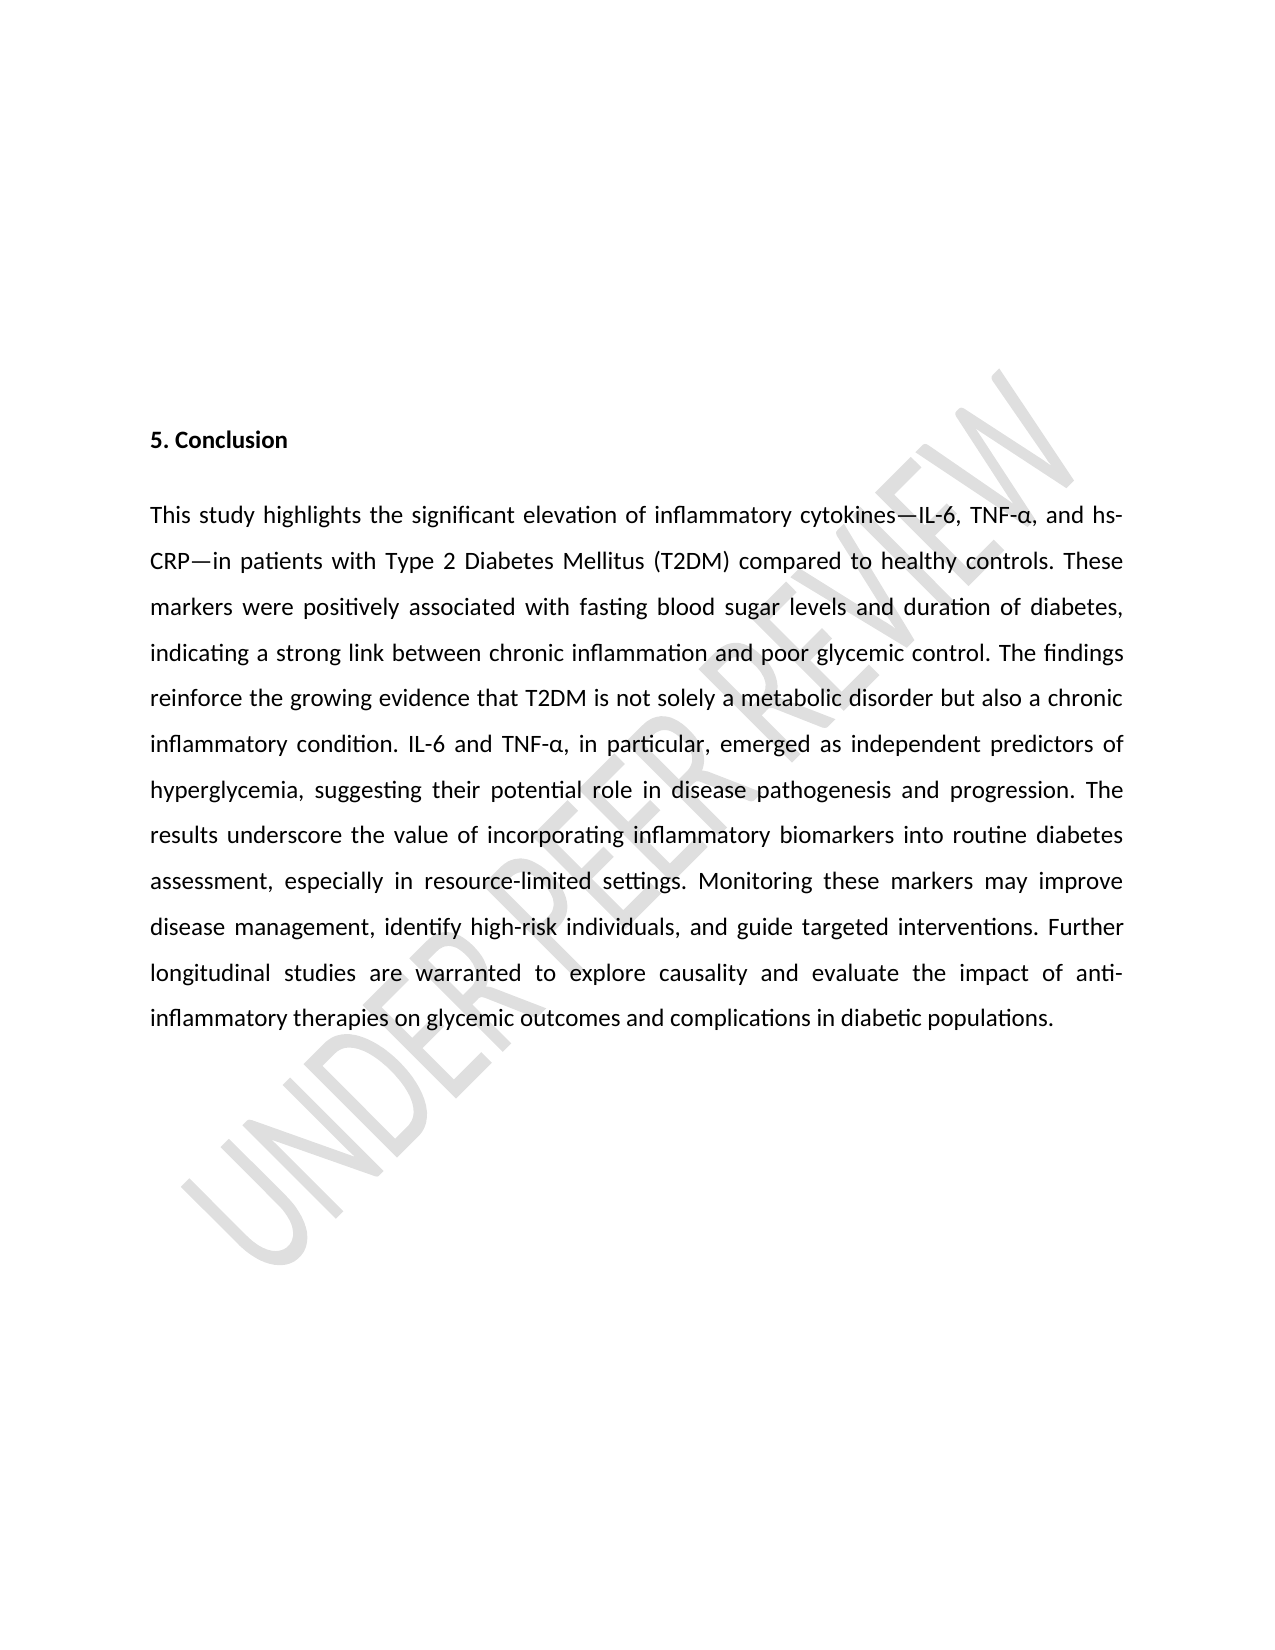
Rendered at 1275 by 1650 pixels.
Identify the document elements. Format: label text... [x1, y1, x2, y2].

text 5. Conclusion [150, 424, 1125, 455]
text This study highlights the significant elevation of inflammatory cytokines—IL-6, TNF-α, and hs-CRP—in patients with Type 2 Diabetes Mellitus (T2DM) compared to healthy controls. These markers were positively associated with fasting blood sugar levels and duration of diabetes, indicating a strong link between chronic inflammation and poor glycemic control. The findings reinforce the growing evidence that T2DM is not solely a metabolic disorder but also a chronic inflammatory condition. IL-6 and TNF-α, in particular, emerged as independent predictors of hyperglycemia, suggesting their potential role in disease pathogenesis and progression. The results underscore the value of incorporating inflammatory biomarkers into routine diabetes assessment, especially in resource-limited settings. Monitoring these markers may improve disease management, identify high-risk individuals, and guide targeted interventions. Further longitudinal studies are warranted to explore causality and evaluate the impact of anti-inflammatory therapies on glycemic outcomes and complications in diabetic populations. [150, 499, 1125, 1033]
